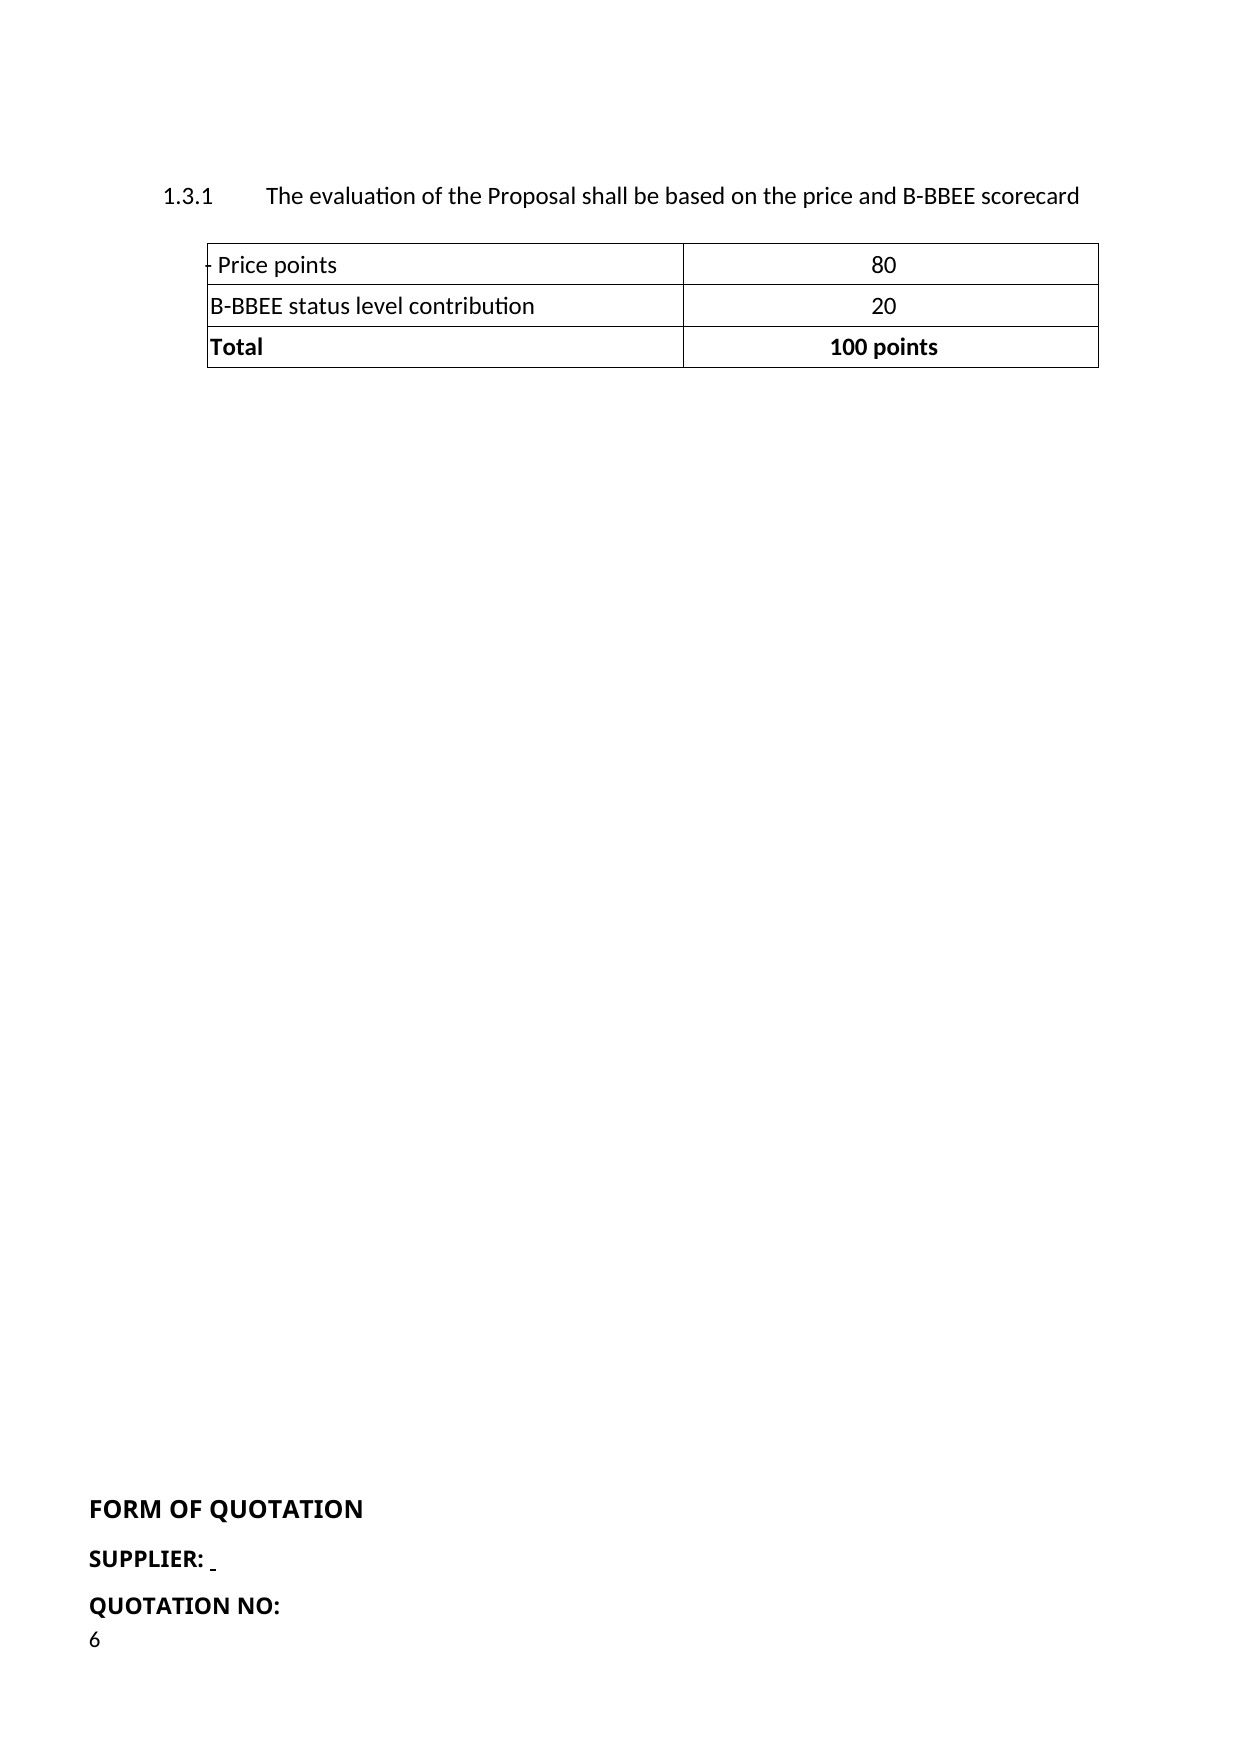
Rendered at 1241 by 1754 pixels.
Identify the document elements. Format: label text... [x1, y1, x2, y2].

text 1.3.1 The evaluation of the Proposal shall be based on the price and B-BBEE scorecard [162, 181, 1181, 211]
text SUPPLIER: [89, 1543, 1166, 1574]
table_header - Price points [208, 244, 683, 284]
table_cell Total [208, 327, 683, 367]
text FORM OF QUOTATION [89, 1492, 1166, 1526]
table_cell 100 points [684, 327, 1098, 367]
table_cell B-BBEE status level contribution [208, 285, 683, 326]
table_cell 20 [684, 285, 1098, 326]
table_header 80 [684, 244, 1098, 284]
text QUOTATION NO: [89, 1590, 1166, 1621]
